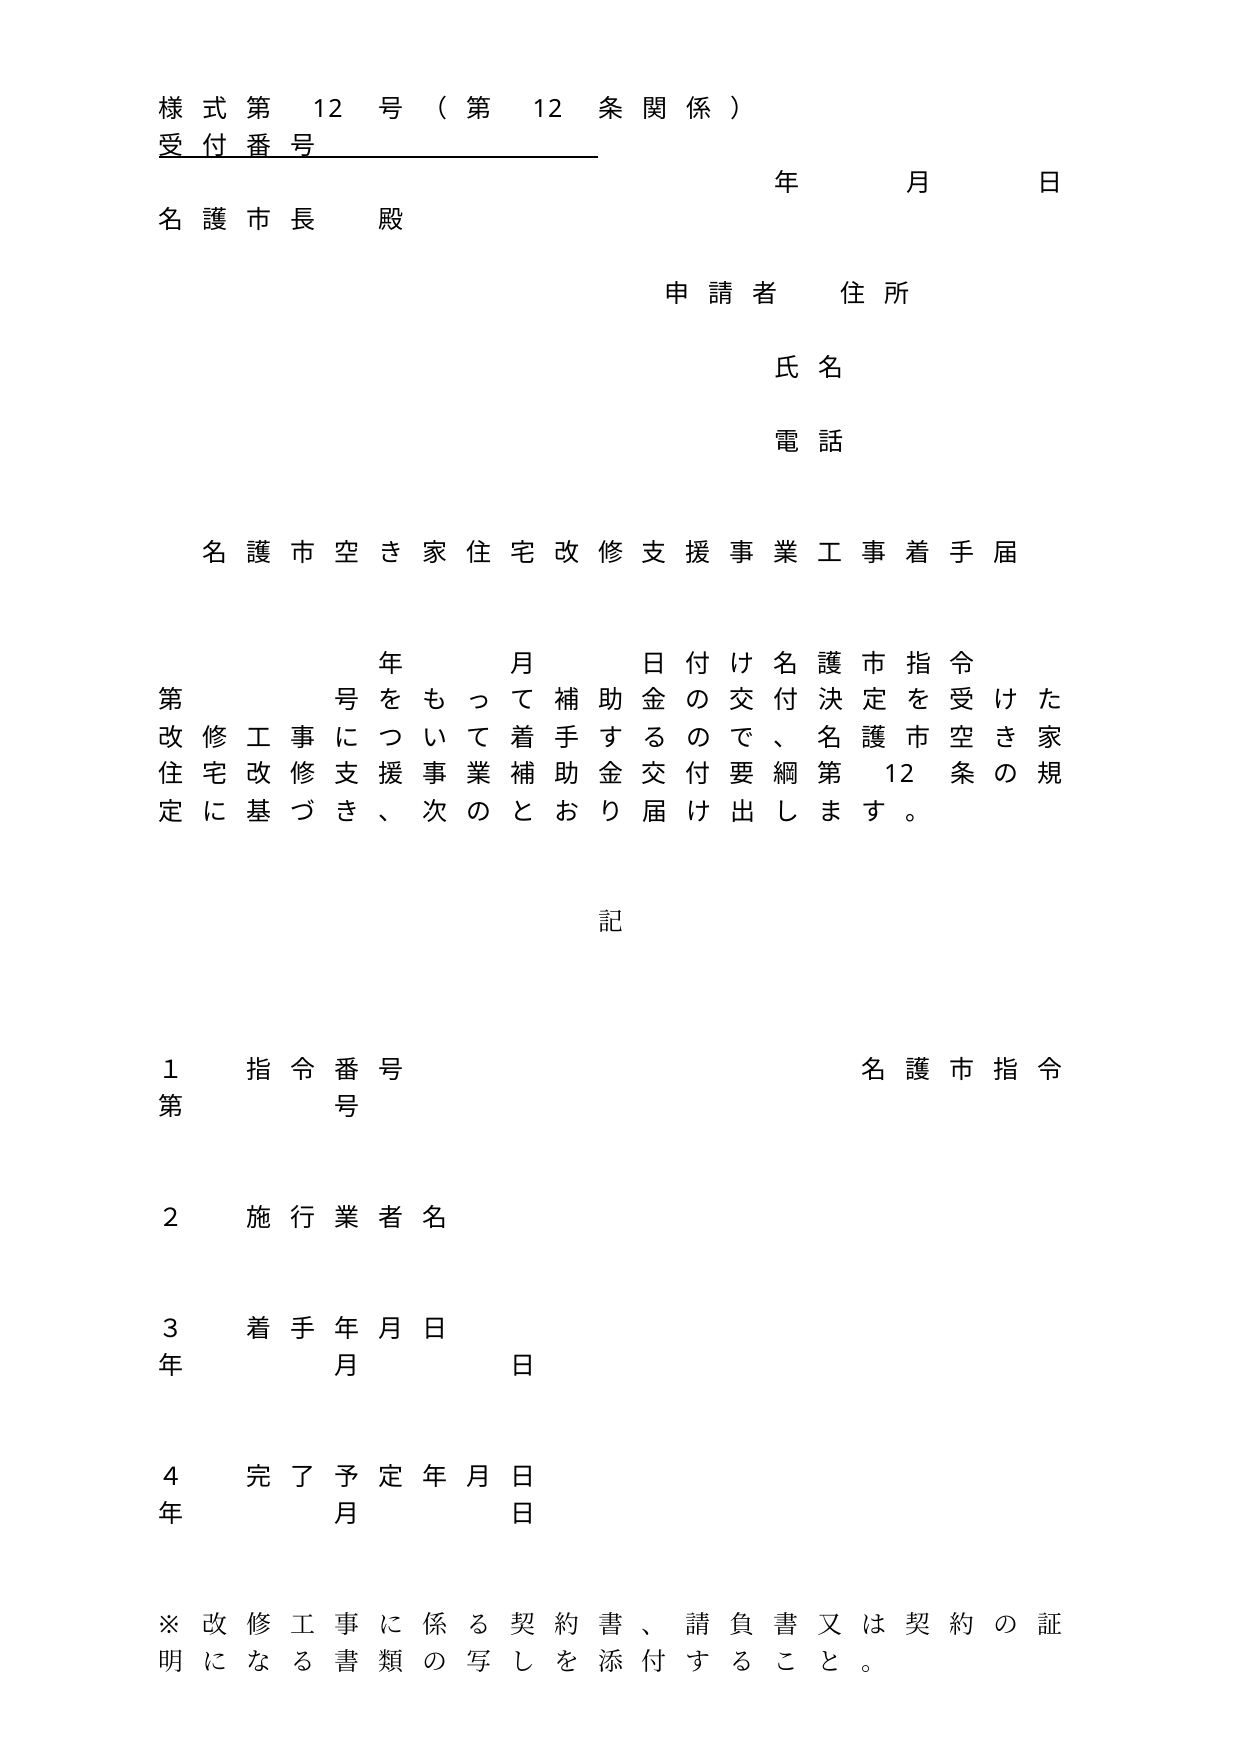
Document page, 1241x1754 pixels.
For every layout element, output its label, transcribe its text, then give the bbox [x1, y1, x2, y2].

subtitle 記 [158, 902, 1082, 938]
text 名護市長 殿 [158, 199, 1082, 236]
text ２ 施行業者名 [158, 1197, 1082, 1234]
text ４ 完了予定年月日 年 月 日 [158, 1456, 1082, 1530]
text ３ 着手年月日 年 月 日 [158, 1308, 1082, 1382]
text １ 指令番号 名護市指令 第 号 [158, 1049, 1082, 1123]
text 年 月 日 [158, 162, 1082, 199]
text 申請者 住所 [660, 273, 1082, 310]
text 名護市空き家住宅改修支援事業工事着手届 [158, 532, 1082, 569]
text 年 月 日付け名護市指令 第 号をもって補助金の交付決定を受けた改修工事について着手するので、名護市空き家住宅改修支援事業補助金交付要綱第12条の規定に基づき、次のとおり届け出します。 [158, 643, 1082, 828]
text 電話 [741, 421, 1082, 458]
text 氏名 [741, 347, 1082, 384]
text 様式第12号（第12条関係） 受付番号 [158, 88, 1082, 162]
text ※改修工事に係る契約書、請負書又は契約の証明になる書類の写しを添付すること。 [158, 1604, 1082, 1678]
